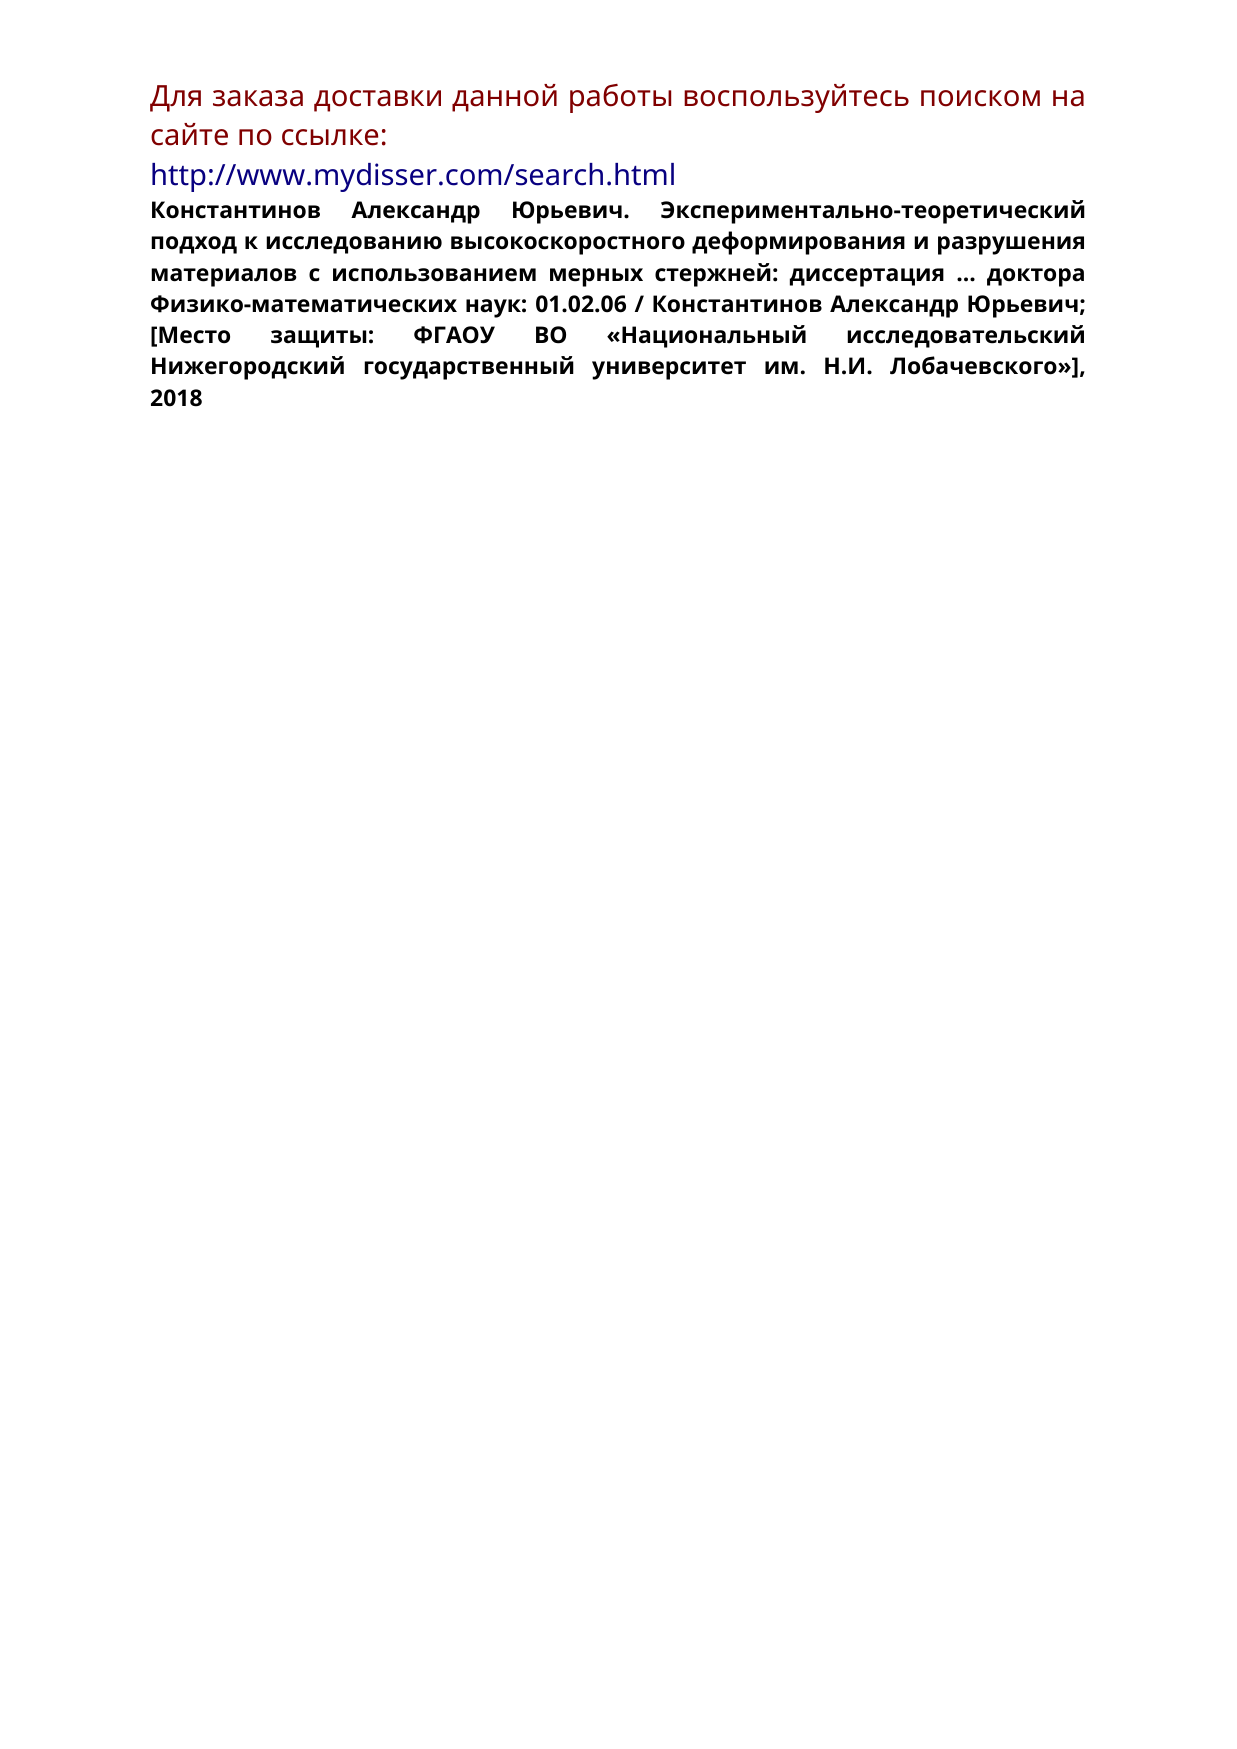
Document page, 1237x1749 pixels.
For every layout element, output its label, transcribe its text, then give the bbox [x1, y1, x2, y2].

text Константинов Александр Юрьевич. Экспериментально-теоретический подход к исследованию высокоскоростного деформирования и разрушения материалов с использованием мерных стержней: диссертация ... доктора Физико-математических наук: 01.02.06 / Константинов Александр Юрьевич;[Место защиты: ФГАОУ ВО «Национальный исследовательский Нижегородский государственный университет им. Н.И. Лобачевского»], 2018 [150, 194, 1086, 413]
